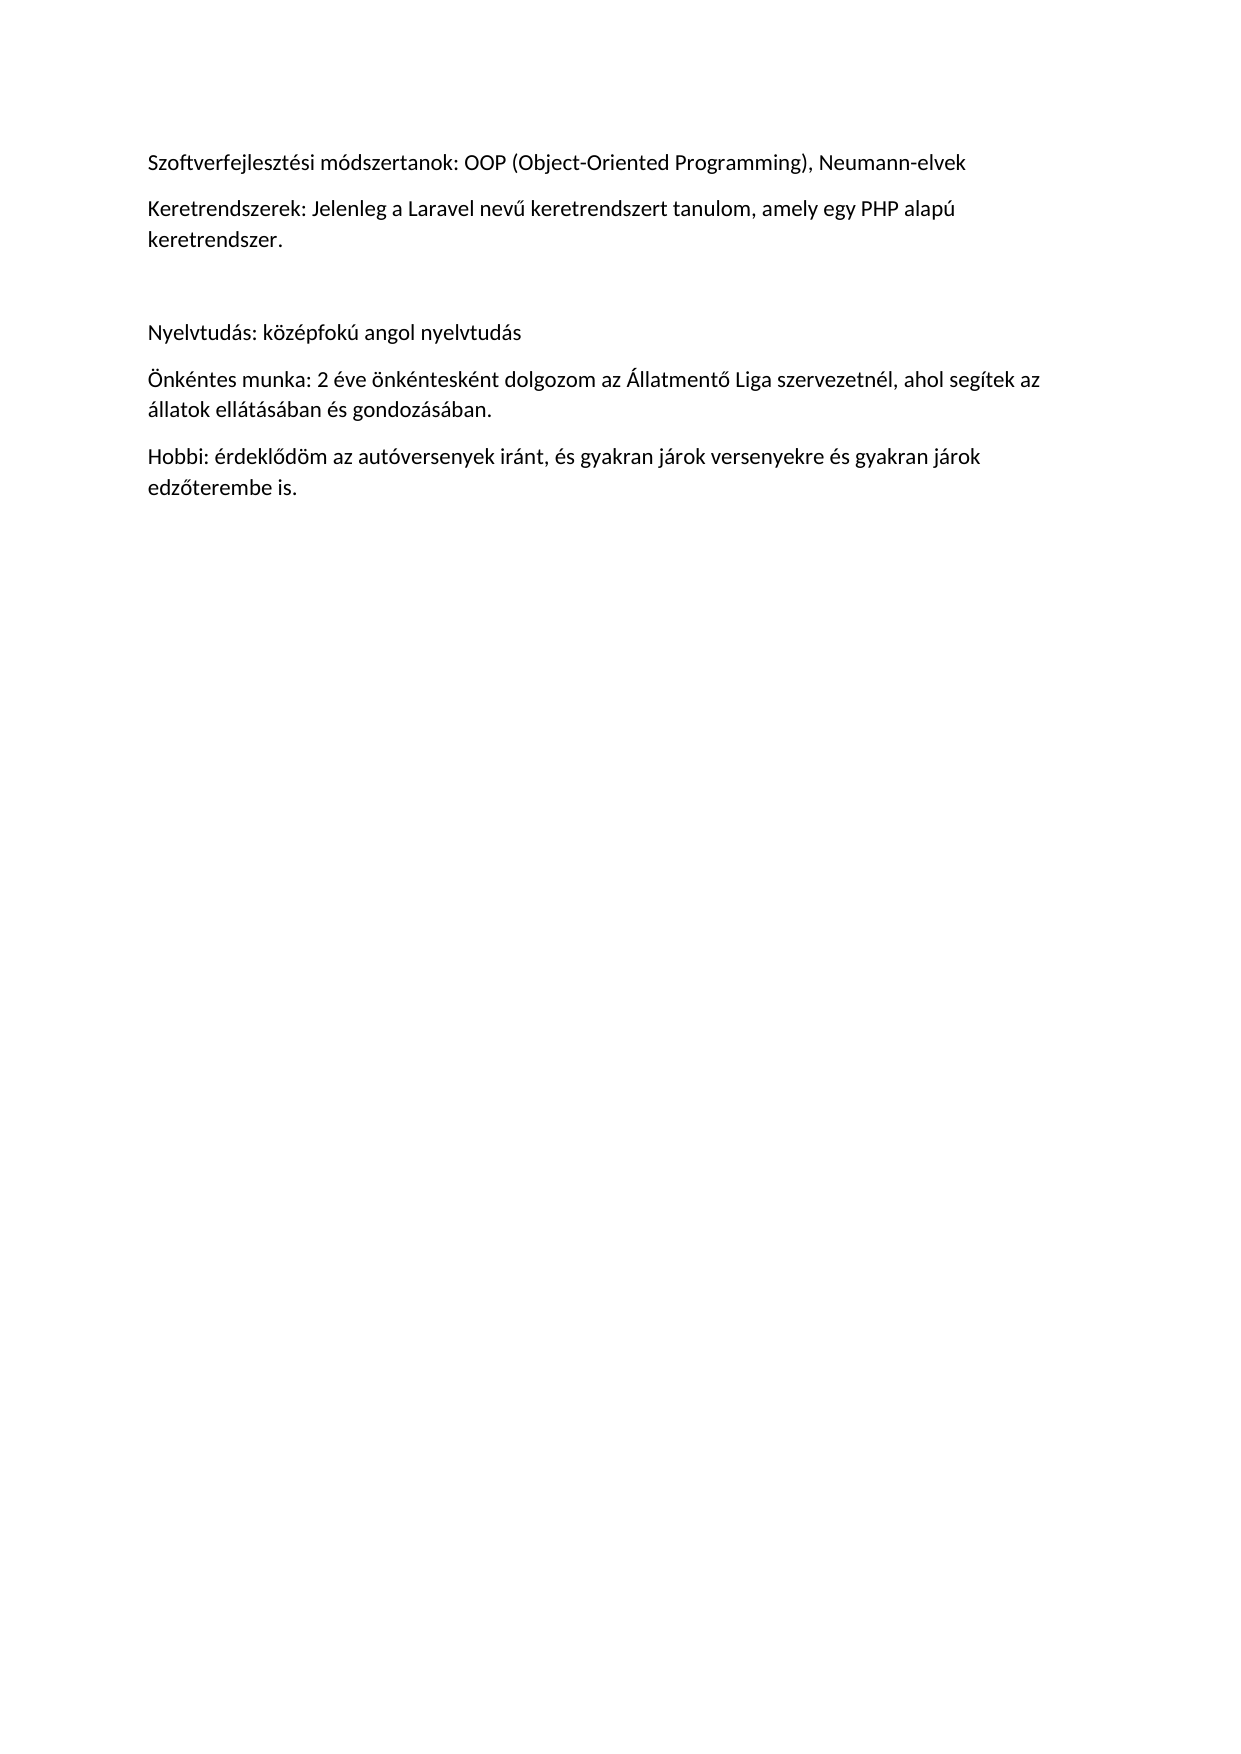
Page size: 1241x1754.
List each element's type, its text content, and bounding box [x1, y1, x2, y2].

text Nyelvtudás: középfokú angol nyelvtudás [148, 318, 1093, 346]
text Keretrendszerek: Jelenleg a Laravel nevű keretrendszert tanulom, amely egy PHP alapú keretrendszer. [148, 194, 1093, 253]
text Hobbi: érdeklődöm az autóversenyek iránt, és gyakran járok versenyekre és gyakran járok edzőterembe is. [148, 442, 1093, 501]
text Szoftverfejlesztési módszertanok: OOP (Object-Oriented Programming), Neumann-elvek [148, 148, 1093, 176]
text Önkéntes munka: 2 éve önkéntesként dolgozom az Állatmentő Liga szervezetnél, ahol segítek az állatok ellátásában és gondozásában. [148, 365, 1093, 423]
